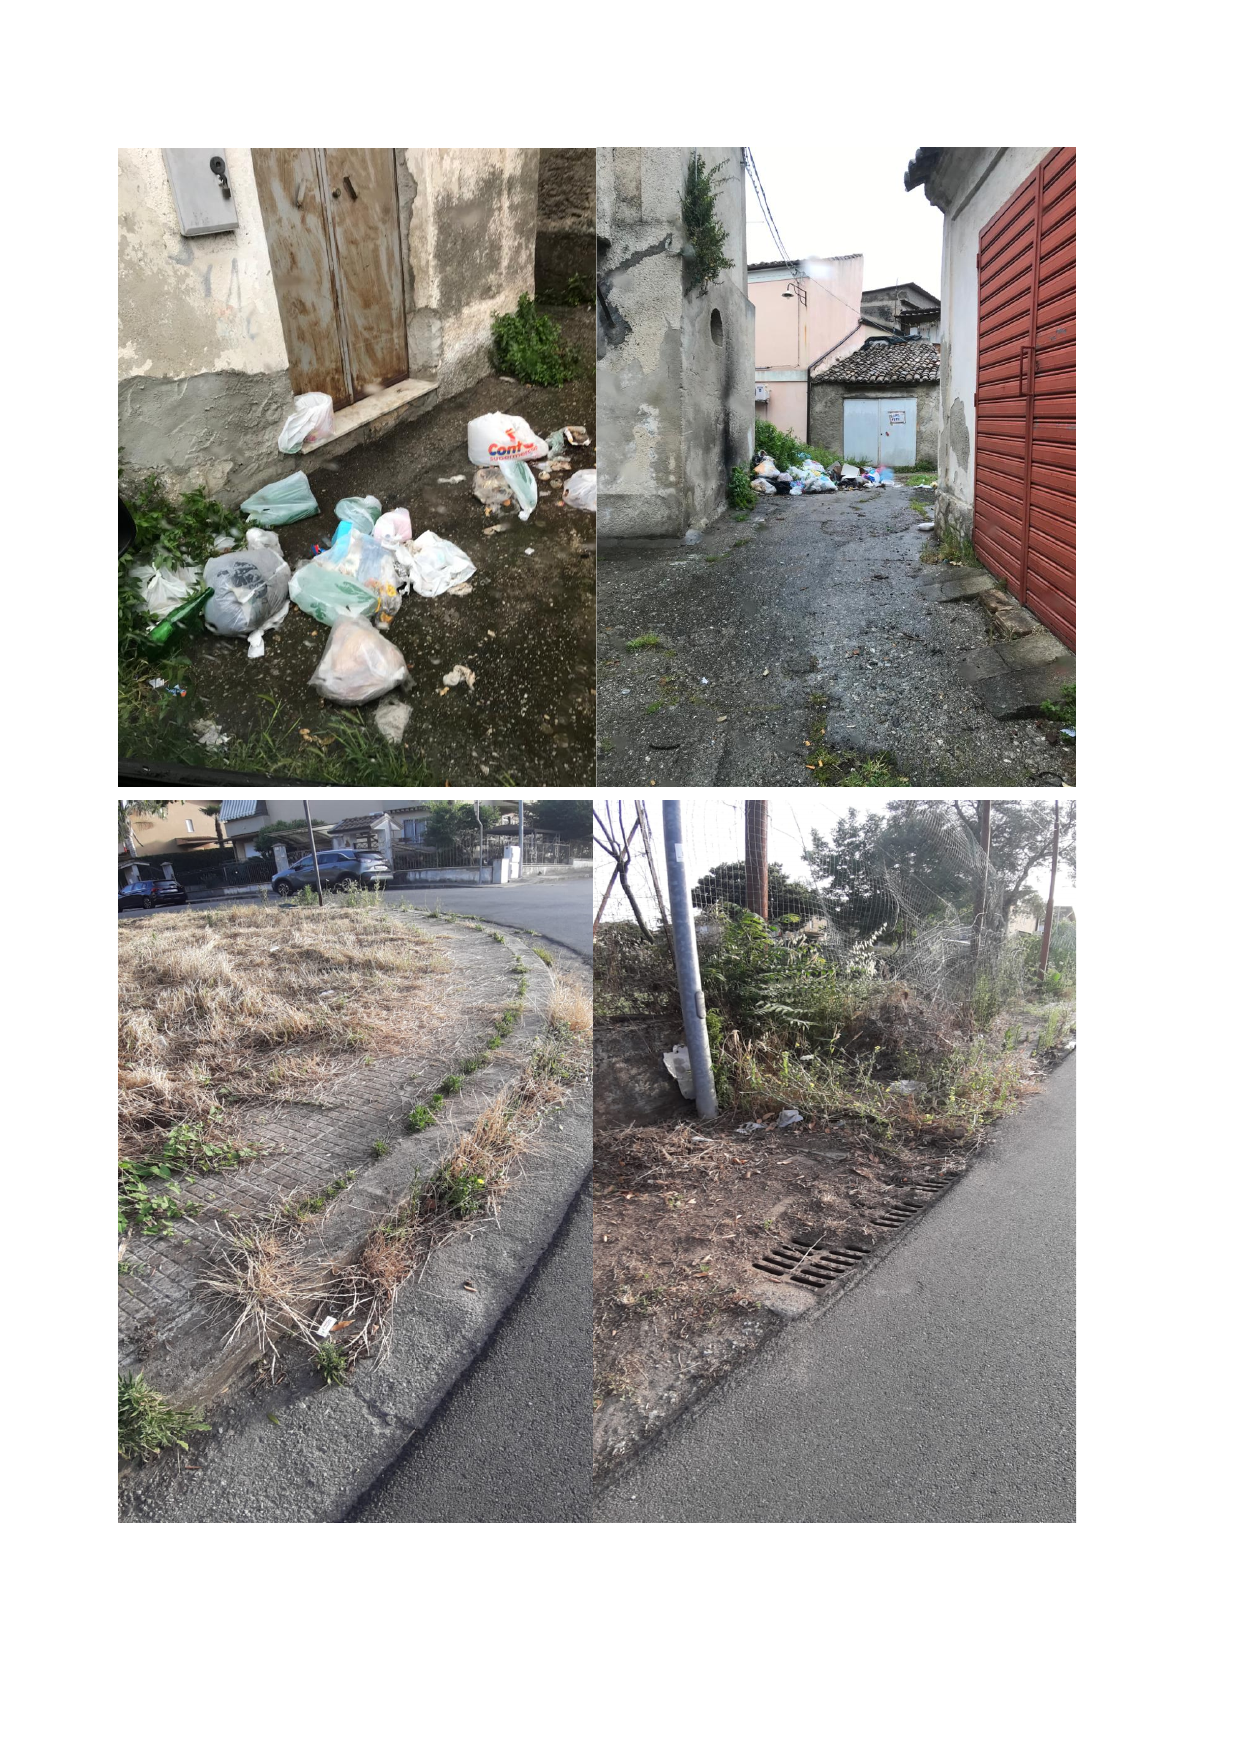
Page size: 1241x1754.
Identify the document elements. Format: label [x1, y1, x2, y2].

picture [118, 800, 1077, 1523]
picture [118, 147, 1076, 787]
